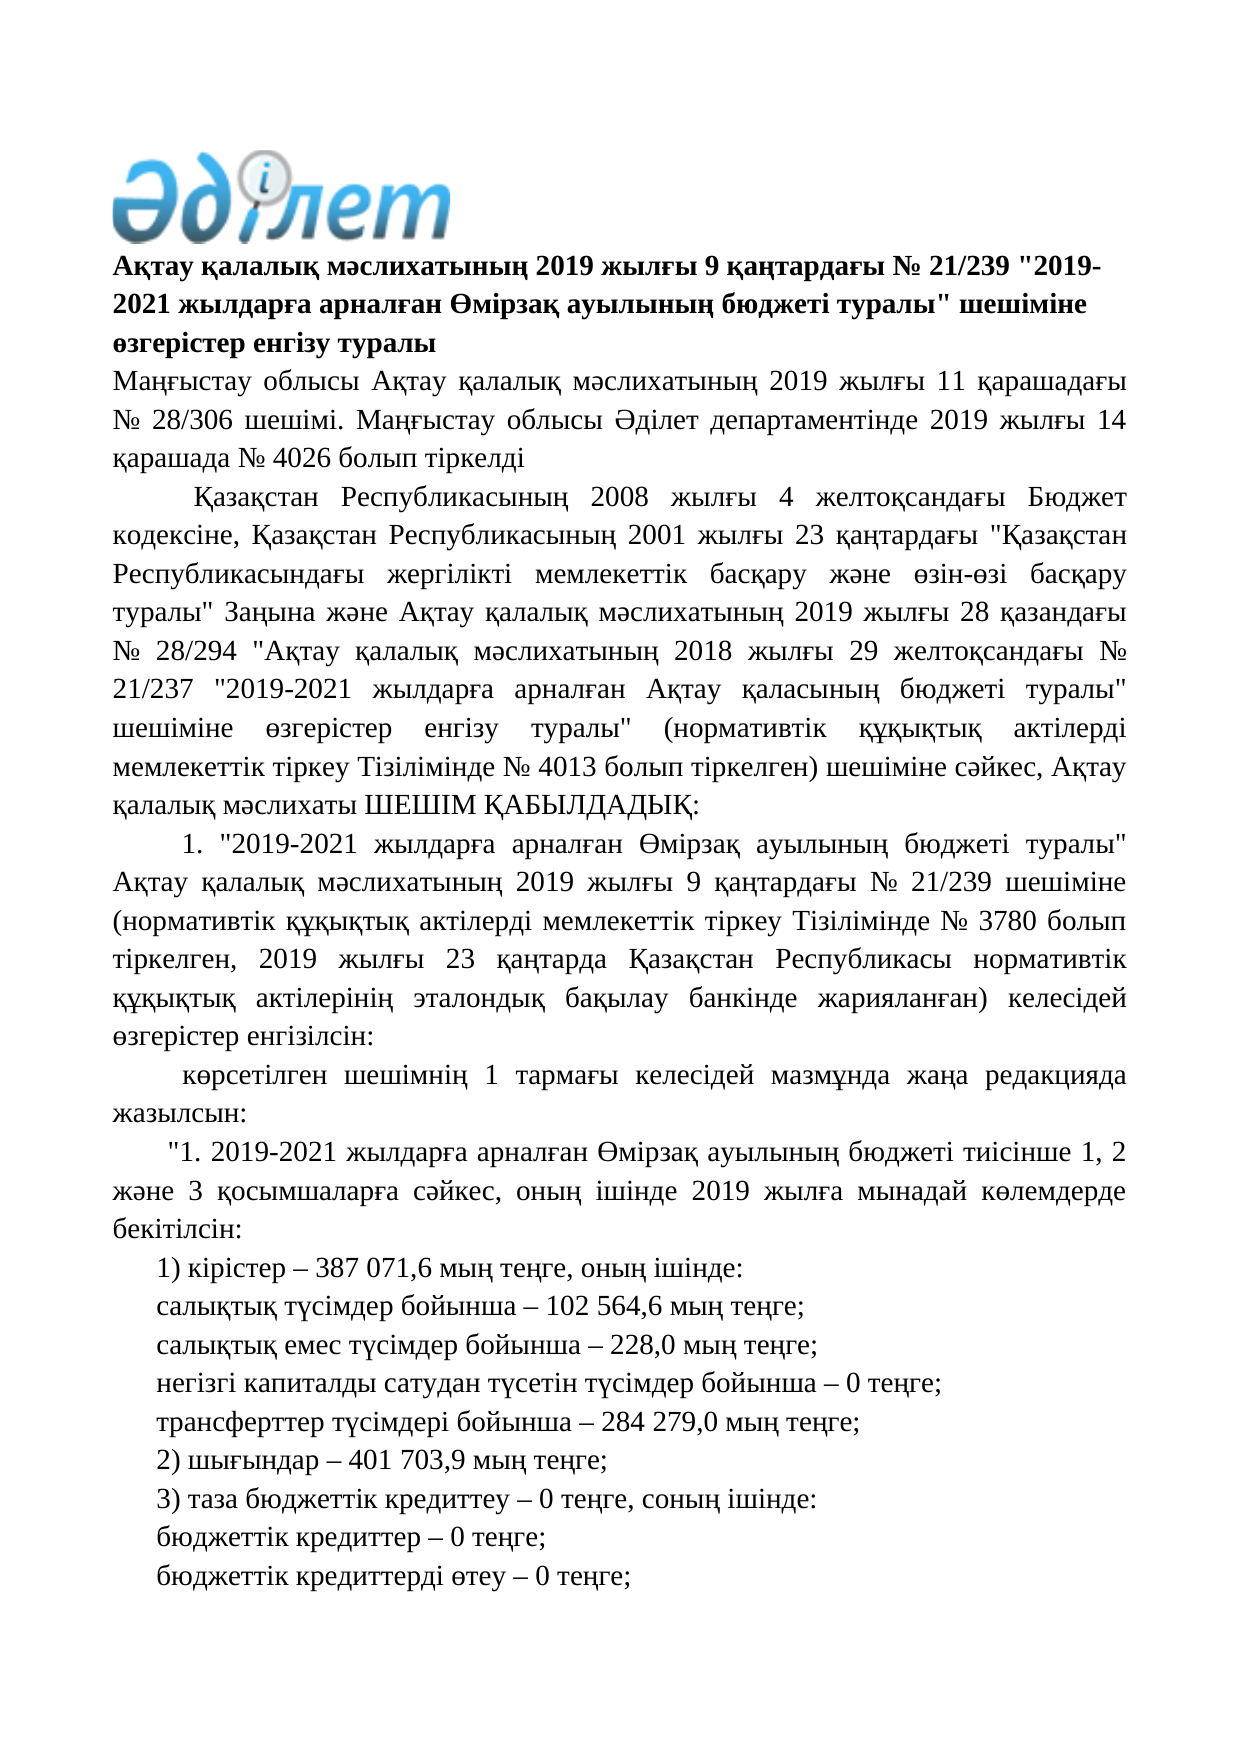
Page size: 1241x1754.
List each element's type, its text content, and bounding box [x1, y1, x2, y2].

text Қазақстан Республикасының 2008 жылғы 4 желтоқсандағы Бюджет кодексіне, Қазақстан Республикасының 2001 жылғы 23 қаңтардағы "Қазақстан Республикасындағы жергілікті мемлекеттік басқару және өзін-өзі басқару туралы" Заңына және Ақтау қалалық мәслихатының 2019 жылғы 28 қазандағы № 28/294 "Ақтау қалалық мәслихатының 2018 жылғы 29 желтоқсандағы № 21/237 "2019-2021 жылдарға арналған Ақтау қаласының бюджеті туралы" шешіміне өзгерістер енгізу туралы" (нормативтік құқықтық актілерді мемлекеттік тіркеу Тізілімінде № 4013 болып тіркелген) шешіміне сәйкес, Ақтау қалалық мәслихаты ШЕШІМ ҚАБЫЛДАДЫҚ: [112, 479, 1128, 821]
text 1) кірістер – 387 071,6 мың теңге, оның ішінде: [112, 1250, 1128, 1283]
text бюджеттік кредиттер – 0 теңге; [112, 1519, 1128, 1553]
text салықтық емес түсімдер бойынша – 228,0 мың теңге; [112, 1327, 1128, 1360]
text 2) шығындар – 401 703,9 мың теңге; [112, 1442, 1128, 1476]
text 1. "2019-2021 жылдарға арналған Өмірзақ ауылының бюджеті туралы" Ақтау қалалық мәслихатының 2019 жылғы 9 қаңтардағы № 21/239 шешіміне (нормативтік құқықтық актілерді мемлекеттік тіркеу Тізілімінде № 3780 болып тіркелген, 2019 жылғы 23 қаңтарда Қазақстан Республикасы нормативтік құқықтық актілерінің эталондық бақылау банкінде жарияланған) келесідей өзгерістер енгізілсін: [112, 826, 1128, 1052]
text Ақтау қалалық мәслихатының 2019 жылғы 9 қаңтардағы № 21/239 "2019-2021 жылдарға арналған Өмірзақ ауылының бюджеті туралы" шешіміне өзгерістер енгізу туралы [112, 248, 1128, 358]
text бюджеттік кредиттерді өтеу – 0 теңге; [112, 1558, 1128, 1592]
text 3) таза бюджеттік кредиттеу – 0 теңге, соның ішінде: [112, 1481, 1128, 1514]
picture [112, 150, 451, 244]
text Маңғыстау облысы Ақтау қалалық мәслихатының 2019 жылғы 11 қарашадағы № 28/306 шешімі. Маңғыстау облысы Әділет департаментінде 2019 жылғы 14 қарашада № 4026 болып тіркелді [112, 363, 1128, 474]
text трансферттер түсімдері бойынша – 284 279,0 мың теңге; [112, 1404, 1128, 1437]
text салықтық түсімдер бойынша – 102 564,6 мың теңге; [112, 1288, 1128, 1322]
text негізгі капиталды сатудан түсетін түсімдер бойынша – 0 теңге; [112, 1365, 1128, 1399]
text "1. 2019-2021 жылдарға арналған Өмірзақ ауылының бюджеті тиісінше 1, 2 және 3 қосымшаларға сәйкес, оның ішінде 2019 жылға мынадай көлемдерде бекітілсін: [112, 1134, 1128, 1245]
text көрсетілген шешімнің 1 тармағы келесідей мазмұнда жаңа редакцияда жазылсын: [112, 1057, 1128, 1129]
